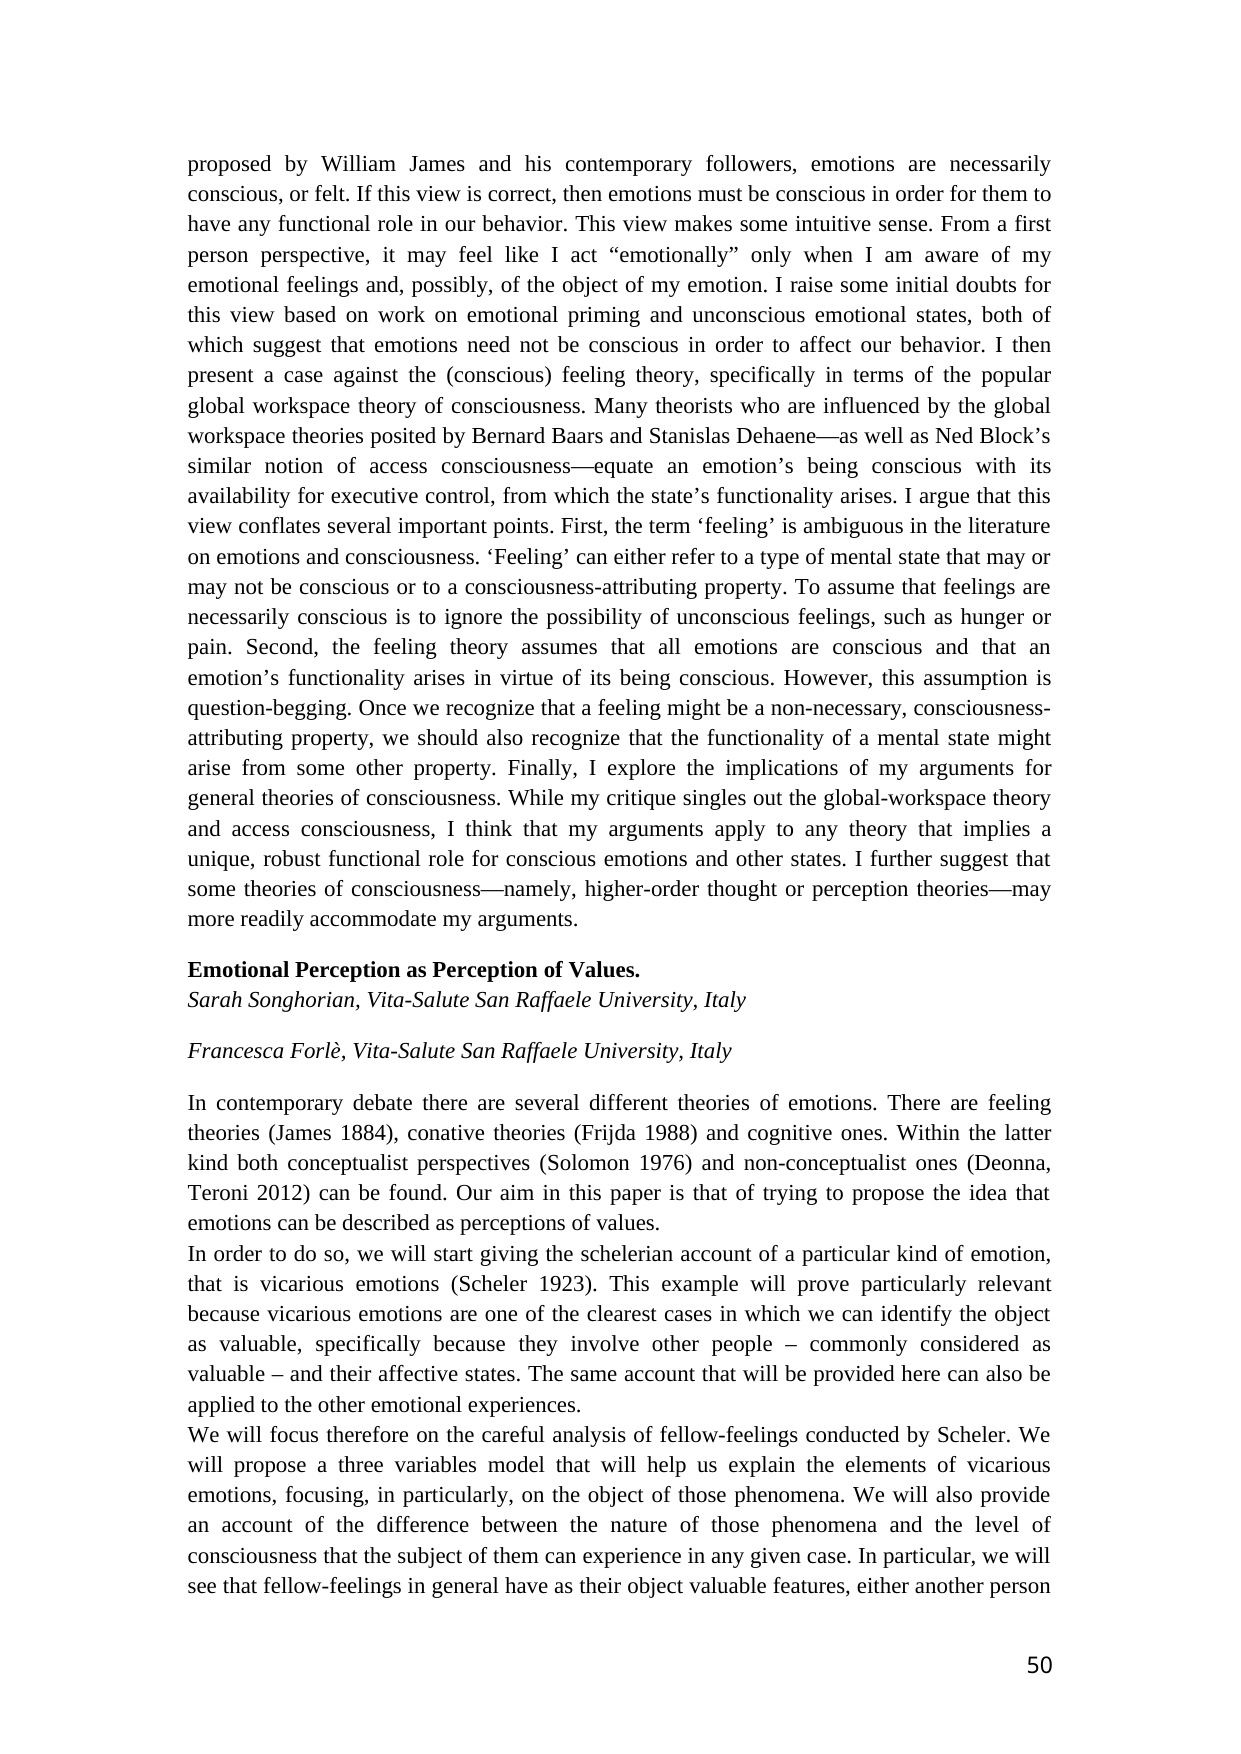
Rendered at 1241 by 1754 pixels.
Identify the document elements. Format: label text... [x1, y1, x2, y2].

text Sarah Songhorian, Vita-Salute San Raffaele University, Italy [187, 986, 1053, 1013]
text In order to do so, we will start giving the schelerian account of a particular kind of emotion, that is vicarious emotions (Scheler 1923). This example will prove particularly relevant because vicarious emotions are one of the clearest cases in which we can identify the object as valuable, specifically because they involve other people – commonly considered as valuable – and their affective states. The same account that will be provided here can also be applied to the other emotional experiences. [187, 1239, 1053, 1417]
subtitle Emotional Perception as Perception of Values. [187, 956, 1053, 983]
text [187, 1421, 1053, 1598]
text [187, 150, 1053, 932]
text Francesca Forlè, Vita-Salute San Raffaele University, Italy [187, 1037, 1053, 1064]
text In contemporary debate there are several different theories of emotions. There are feeling theories (James 1884), conative theories (Frijda 1988) and cognitive ones. Within the latter kind both conceptualist perspectives (Solomon 1976) and non-conceptualist ones (Deonna, Teroni 2012) can be found. Our aim in this paper is that of trying to propose the idea that emotions can be described as perceptions of values. [187, 1088, 1053, 1236]
